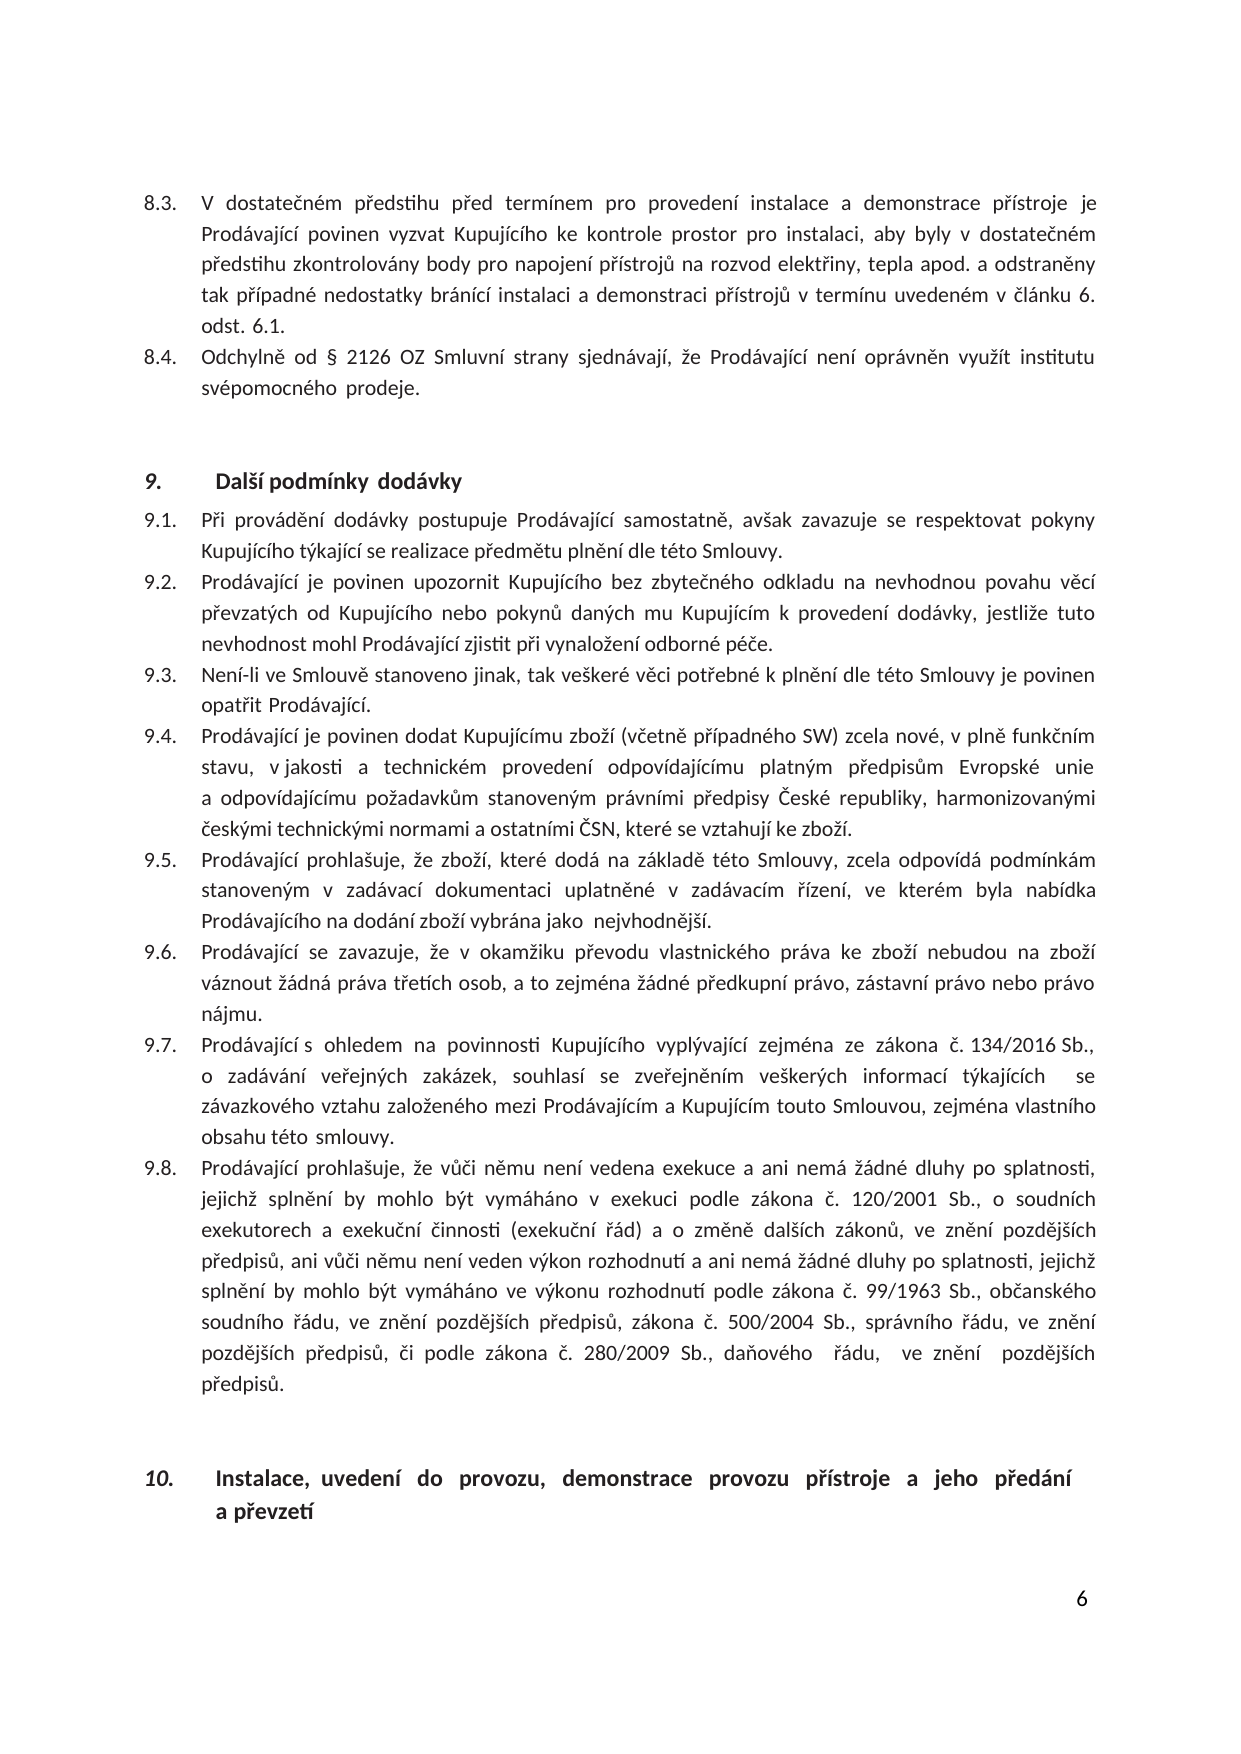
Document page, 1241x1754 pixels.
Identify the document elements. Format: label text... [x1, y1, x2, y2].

list Prodávající prohlašuje, že vůči němu není vedena exekuce a ani nemá žádné dluhy po splatnosti, jejichž splnění by mohlo být vymáháno v exekuci podle zákona č. 120/2001 Sb., o soudních exekutorech a exekuční činnosti (exekuční řád) a o změně dalších zákonů, ve znění pozdějších předpisů, ani vůči němu není veden výkon rozhodnutí a ani nemá žádné dluhy po splatnosti, jejichž splnění by mohlo být vymáháno ve výkonu rozhodnutí podle zákona č. 99/1963 Sb., občanského soudního řádu, ve znění pozdějších předpisů, zákona č. 500/2004 Sb., správního řádu, ve znění pozdějších předpisů, či podle zákona č. 280/2009 Sb., daňového řádu, ve znění pozdějších předpisů. [144, 1154, 1097, 1397]
list V dostatečném předstihu před termínem pro provedení instalace a demonstrace přístroje je Prodávající povinen vyzvat Kupujícího ke kontrole prostor pro instalaci, aby byly v dostatečném předstihu zkontrolovány body pro napojení přístrojů na rozvod elektřiny, tepla apod. a odstraněny tak případné nedostatky bránící instalaci a demonstraci přístrojů v termínu uvedeném v článku 6. odst. 6.1. [144, 189, 1097, 339]
list Prodávající s ohledem na povinnosti Kupujícího vyplývající zejména ze zákona č. 134/2016 Sb., o zadávání veřejných zakázek, souhlasí se zveřejněním veškerých informací týkajících se závazkového vztahu založeného mezi Prodávajícím a Kupujícím touto Smlouvou, zejména vlastního obsahu této smlouvy. [144, 1031, 1097, 1150]
subtitle Instalace, uvedení do provozu, demonstrace provozu přístroje a jeho předání a převzetí [144, 1463, 1097, 1526]
list Prodávající je povinen dodat Kupujícímu zboží (včetně případného SW) zcela nové, v plně funkčním stavu, v jakosti a technickém provedení odpovídajícímu platným předpisům Evropské unie a odpovídajícímu požadavkům stanoveným právními předpisy České republiky, harmonizovanými českými technickými normami a ostatními ČSN, které se vztahují ke zboží. [144, 722, 1097, 842]
list Není-li ve Smlouvě stanoveno jinak, tak veškeré věci potřebné k plnění dle této Smlouvy je povinen opatřit Prodávající. [144, 661, 1097, 718]
list Prodávající se zavazuje, že v okamžiku převodu vlastnického práva ke zboží nebudou na zboží váznout žádná práva třetích osob, a to zejména žádné předkupní právo, zástavní právo nebo právo nájmu. [144, 938, 1097, 1027]
list Prodávající prohlašuje, že zboží, které dodá na základě této Smlouvy, zcela odpovídá podmínkám stanoveným v zadávací dokumentaci uplatněné v zadávacím řízení, ve kterém byla nabídka Prodávajícího na dodání zboží vybrána jako nejvhodnější. [144, 846, 1097, 934]
list Při provádění dodávky postupuje Prodávající samostatně, avšak zavazuje se respektovat pokyny Kupujícího týkající se realizace předmětu plnění dle této Smlouvy. [144, 507, 1096, 564]
list Odchylně od § 2126 OZ Smluvní strany sjednávají, že Prodávající není oprávněn využít institutu svépomocného prodeje. [144, 343, 1097, 401]
list Prodávající je povinen upozornit Kupujícího bez zbytečného odkladu na nevhodnou povahu věcí převzatých od Kupujícího nebo pokynů daných mu Kupujícím k provedení dodávky, jestliže tuto nevhodnost mohl Prodávající zjistit při vynaložení odborné péče. [144, 568, 1097, 657]
subtitle Další podmínky dodávky [144, 466, 1109, 496]
